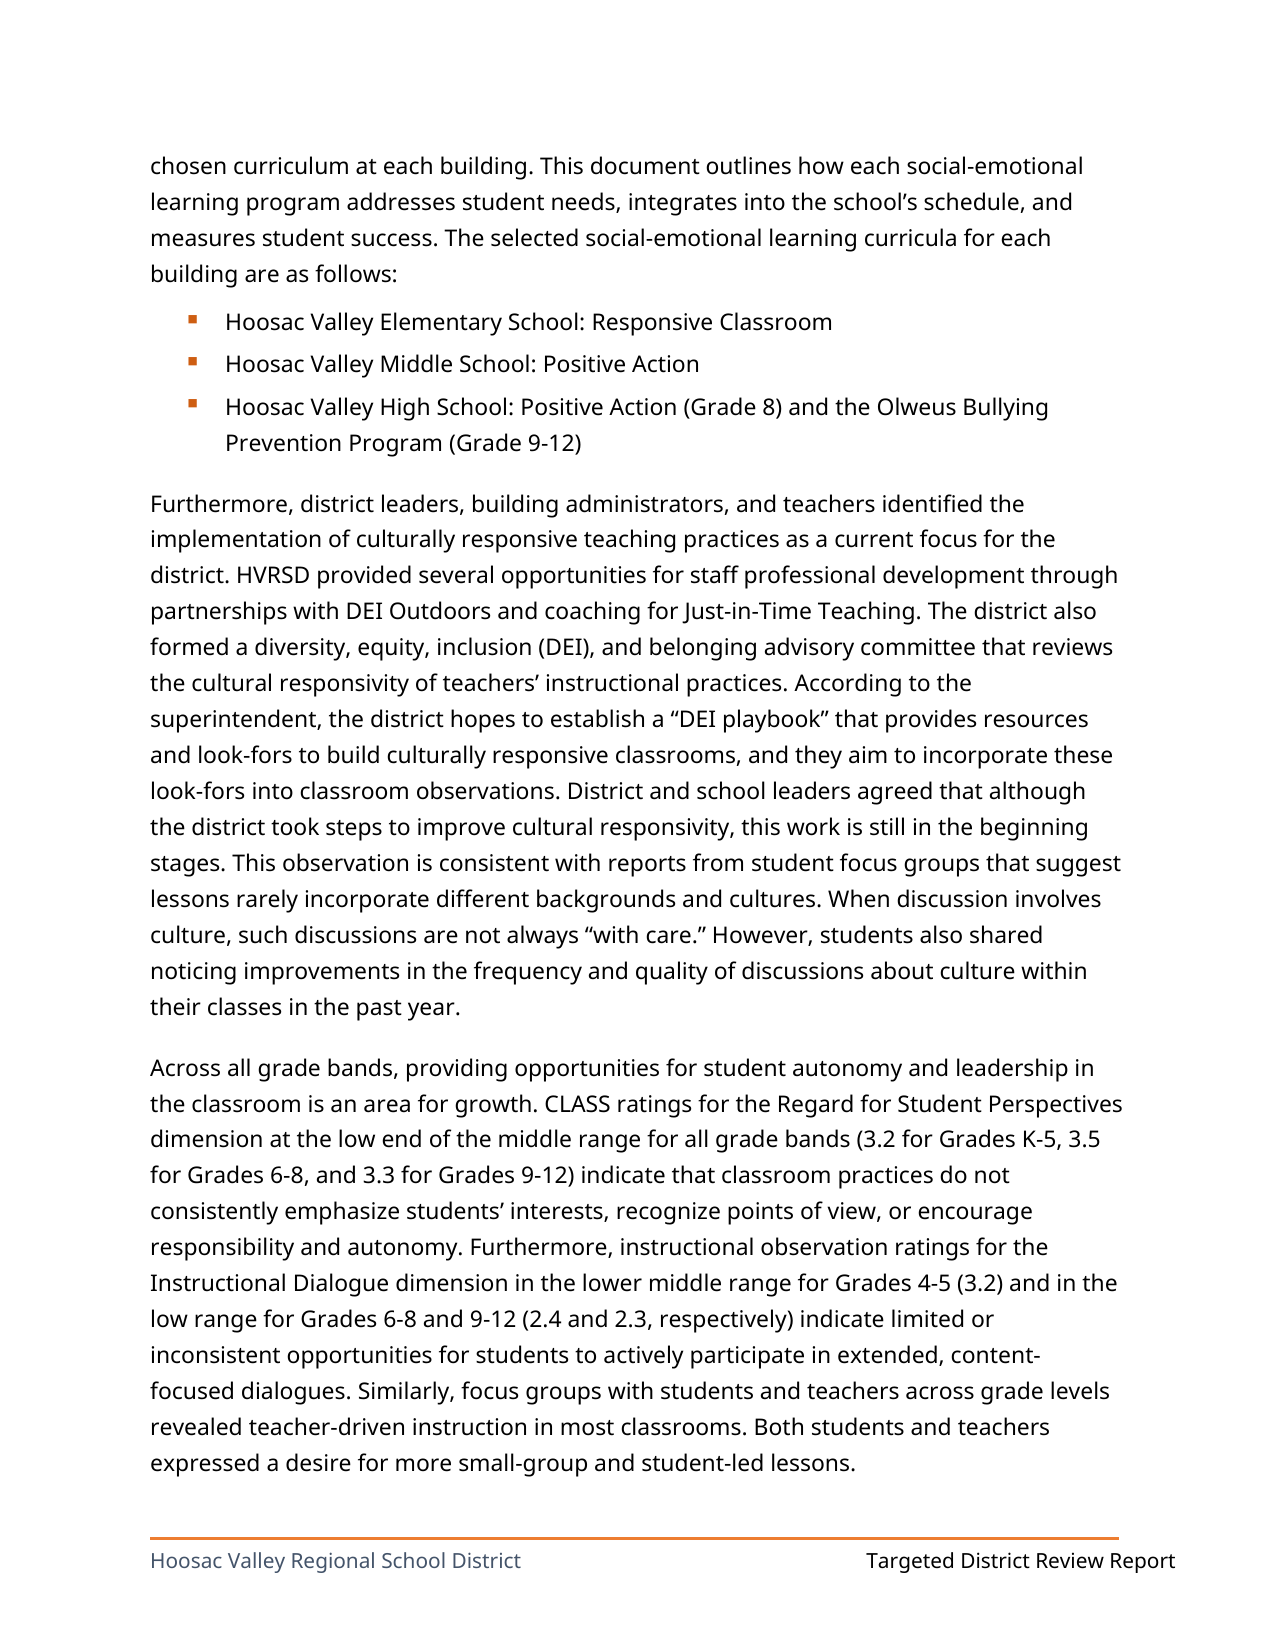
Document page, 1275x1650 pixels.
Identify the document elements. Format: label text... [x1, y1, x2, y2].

text Hoosac Valley Elementary School: Responsive Classroom [187, 306, 1125, 337]
text Across all grade bands, providing opportunities for student autonomy and leadership in the classroom is an area for growth. CLASS ratings for the Regard for Student Perspectives dimension at the low end of the middle range for all grade bands (3.2 for Grades K-5, 3.5 for Grades 6-8, and 3.3 for Grades 9-12) indicate that classroom practices do not consistently emphasize students’ interests, recognize points of view, or encourage responsibility and autonomy. Furthermore, instructional observation ratings for the Instructional Dialogue dimension in the lower middle range for Grades 4-5 (3.2) and in the low range for Grades 6-8 and 9-12 (2.4 and 2.3, respectively) indicate limited or inconsistent opportunities for students to actively participate in extended, content-focused dialogues. Similarly, focus groups with students and teachers across grade levels revealed teacher-driven instruction in most classrooms. Both students and teachers expressed a desire for more small-group and student-led lessons. [150, 1052, 1125, 1478]
text Hoosac Valley High School: Positive Action (Grade 8) and the Olweus Bullying Prevention Program (Grade 9-12) [187, 391, 1125, 458]
text Hoosac Valley Middle School: Positive Action [187, 348, 1125, 380]
text Furthermore, district leaders, building administrators, and teachers identified the implementation of culturally responsive teaching practices as a current focus for the district. HVRSD provided several opportunities for staff professional development through partnerships with DEI Outdoors and coaching for Just-in-Time Teaching. The district also formed a diversity, equity, inclusion (DEI), and belonging advisory committee that reviews the cultural responsivity of teachers’ instructional practices. According to the superintendent, the district hopes to establish a “DEI playbook” that provides resources and look-fors to build culturally responsive classrooms, and they aim to incorporate these look-fors into classroom observations. District and school leaders agreed that although the district took steps to improve cultural responsivity, this work is still in the beginning stages. This observation is consistent with reports from student focus groups that suggest lessons rarely incorporate different backgrounds and cultures. When discussion involves culture, such discussions are not always “with care.” However, students also shared noticing improvements in the frequency and quality of discussions about culture within their classes in the past year. [150, 487, 1125, 1022]
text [150, 150, 1125, 289]
